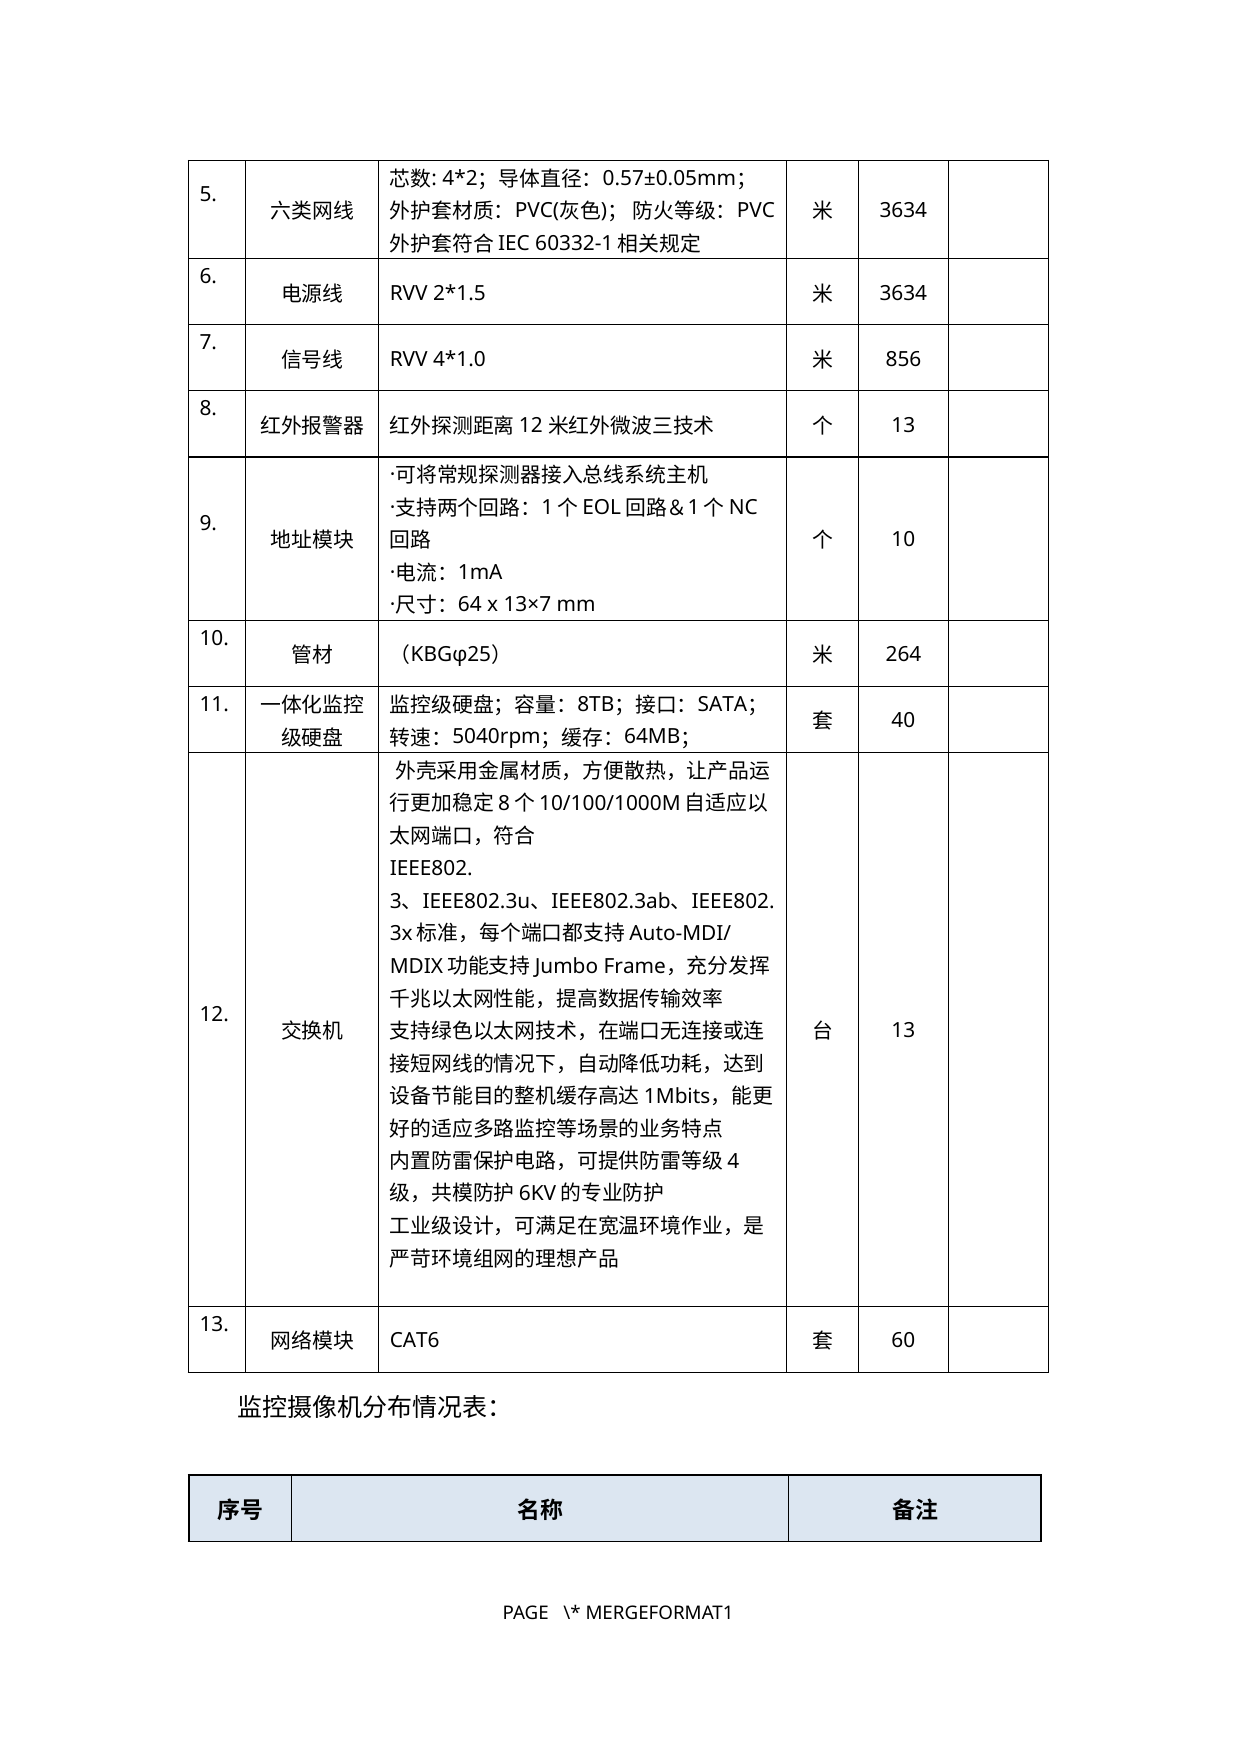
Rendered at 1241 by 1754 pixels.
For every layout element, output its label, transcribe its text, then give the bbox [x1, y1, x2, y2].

table_cell 地址模块 [246, 458, 378, 620]
table_cell [949, 325, 1048, 390]
table_cell [949, 391, 1048, 456]
table_cell [949, 458, 1048, 620]
text 监控摄像机分布情况表： [187, 1373, 1048, 1438]
table_cell CAT6 [379, 1307, 786, 1372]
table_cell 个 [787, 458, 858, 620]
table_cell 3634 [859, 259, 948, 324]
table_cell [189, 161, 245, 258]
table_cell 套 [787, 1307, 858, 1372]
table_header 名称 [292, 1476, 788, 1541]
table_cell [949, 259, 1048, 324]
table_cell （KBGφ25） [379, 621, 786, 686]
table_cell 60 [859, 1307, 948, 1372]
table_cell 米 [787, 161, 858, 258]
table_cell 3634 [859, 161, 948, 258]
table_cell [189, 753, 245, 1306]
table_cell 套 [787, 687, 858, 752]
table_cell [189, 391, 245, 456]
table_cell 米 [787, 621, 858, 686]
table_cell 个 [787, 391, 858, 456]
table_cell 13 [859, 391, 948, 456]
table_cell [949, 161, 1048, 258]
table_cell [949, 687, 1048, 752]
table_cell 六类网线 [246, 161, 378, 258]
table_cell 管材 [246, 621, 378, 686]
table_cell 米 [787, 259, 858, 324]
table_header 备注 [789, 1476, 1040, 1541]
table_cell 一体化监控级硬盘 [246, 687, 378, 752]
table_cell 856 [859, 325, 948, 390]
table_cell [949, 1307, 1048, 1372]
table_cell 外壳采用金属材质，方便散热，让产品运行更加稳定8个10/100/1000M自适应以太网端口，符合IEEE802.3、IEEE802.3u、IEEE802.3ab、IEEE802.3x标准，每个端口都支持Auto-MDI/MDIX功能支持Jumbo Frame，充分发挥千兆以太网性能，提高数据传输效率 支持绿色以太网技术，在端口无连接或连接短网线的情况下，自动降低功耗，达到设备节能目的整机缓存高达1Mbits，能更好的适应多路监控等场景的业务特点 内置防雷保护电路，可提供防雷等级4级，共模防护6KV的专业防护 工业级设计，可满足在宽温环境作业，是严苛环境组网的理想产品 [379, 753, 786, 1306]
table_cell [189, 325, 245, 390]
table_cell RVV 4*1.0 [379, 325, 786, 390]
table_cell 40 [859, 687, 948, 752]
table_header 序号 [190, 1476, 291, 1541]
table_cell 电源线 [246, 259, 378, 324]
table_cell 芯数: 4*2；导体直径：0.57±0.05mm；外护套材质：PVC(灰色)； 防火等级：PVC外护套符合IEC 60332-1相关规定 [379, 161, 786, 258]
table_cell [189, 1307, 245, 1372]
table_cell [189, 687, 245, 752]
table_cell 264 [859, 621, 948, 686]
table_cell 13 [859, 753, 948, 1306]
table_cell [949, 621, 1048, 686]
table_cell 10 [859, 458, 948, 620]
table_cell 米 [787, 325, 858, 390]
table_cell [189, 621, 245, 686]
table_cell 交换机 [246, 753, 378, 1306]
table_cell 监控级硬盘；容量：8TB；接口：SATA；转速：5040rpm；缓存：64MB； [379, 687, 786, 752]
table_cell [949, 753, 1048, 1306]
table_cell [189, 259, 245, 324]
table_cell 红外报警器 [246, 391, 378, 456]
table_cell 台 [787, 753, 858, 1306]
table_cell 网络模块 [246, 1307, 378, 1372]
table_cell 红外探测距离12 米红外微波三技术 [379, 391, 786, 456]
table_cell [189, 458, 245, 620]
table_cell ·可将常规探测器接入总线系统主机 ·支持两个回路：1个EOL回路＆1个NC回路 ·电流：1mA ·尺寸：64 x 13×7 mm [379, 458, 786, 620]
table_cell RVV 2*1.5 [379, 259, 786, 324]
table_cell 信号线 [246, 325, 378, 390]
